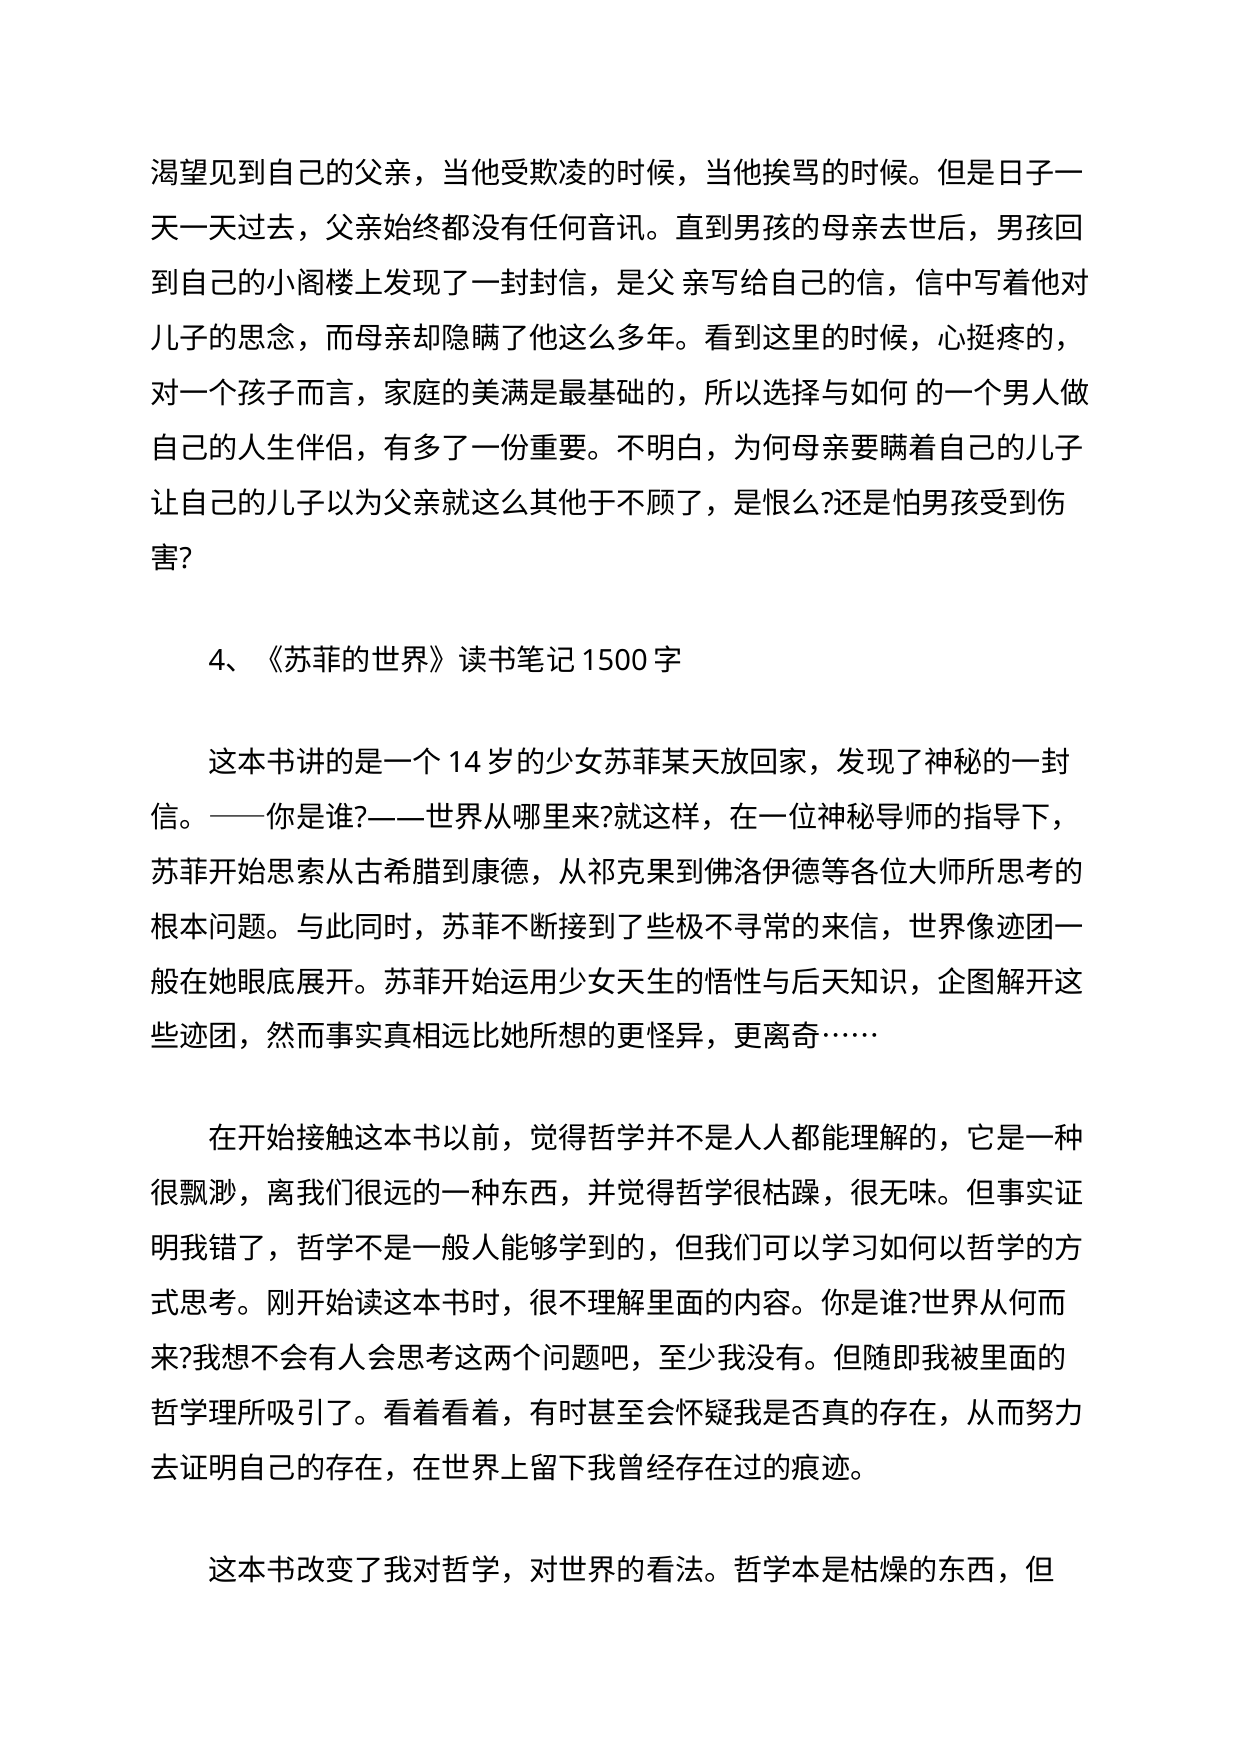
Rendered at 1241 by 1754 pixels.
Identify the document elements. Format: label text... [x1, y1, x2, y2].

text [150, 1546, 1090, 1588]
text 4、《苏菲的世界》读书笔记1500字 [150, 636, 1090, 679]
text 这本书讲的是一个14岁的少女苏菲某天放回家，发现了神秘的一封信。——你是谁?——世界从哪里来?就这样，在一位神秘导师的指导下，苏菲开始思索从古希腊到康德，从祁克果到佛洛伊德等各位大师所思考的根本问题。与此同时，苏菲不断接到了些极不寻常的来信，世界像迹团一般在她眼底展开。苏菲开始运用少女天生的悟性与后天知识，企图解开这些迹团，然而事实真相远比她所想的更怪异，更离奇…… [150, 738, 1090, 1055]
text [150, 150, 1090, 577]
text 在开始接触这本书以前，觉得哲学并不是人人都能理解的，它是一种很飘渺，离我们很远的一种东西，并觉得哲学很枯躁，很无味。但事实证明我错了，哲学不是一般人能够学到的，但我们可以学习如何以哲学的方式思考。刚开始读这本书时，很不理解里面的内容。你是谁?世界从何而来?我想不会有人会思考这两个问题吧，至少我没有。但随即我被里面的哲学理所吸引了。看着看着，有时甚至会怀疑我是否真的存在，从而努力去证明自己的存在，在世界上留下我曾经存在过的痕迹。 [150, 1115, 1090, 1487]
